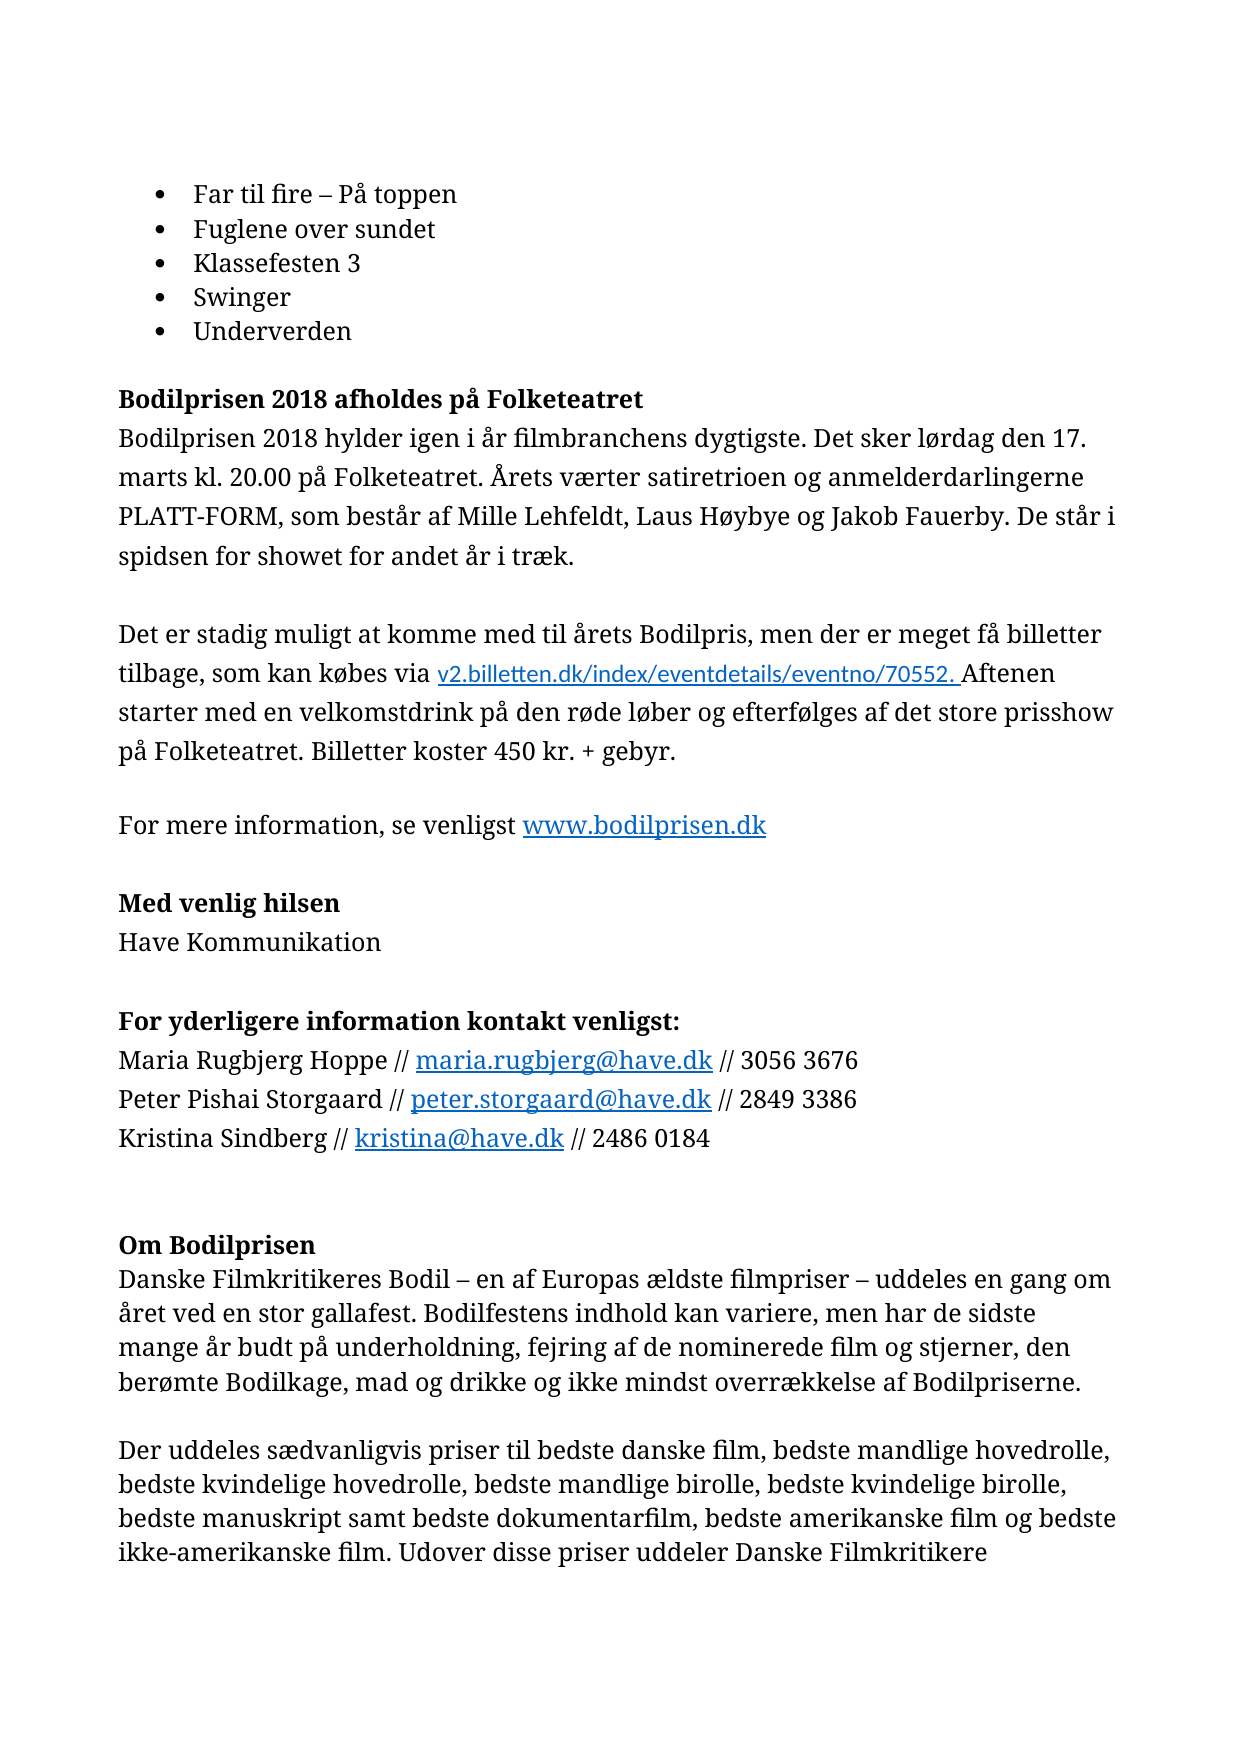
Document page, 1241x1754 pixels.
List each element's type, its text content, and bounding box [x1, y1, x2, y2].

text For mere information, se venligst www.bodilprisen.dk [118, 807, 1122, 841]
list Swinger [156, 279, 1122, 313]
list Klassefesten 3 [156, 245, 1122, 279]
list Far til fire – På toppen [156, 177, 1122, 211]
text Maria Rugbjerg Hoppe // maria.rugbjerg@have.dk // 3056 3676 Peter Pishai Storgaard // peter.storgaard@have.dk // 2849 3386 [118, 1042, 1122, 1116]
text Bodilprisen 2018 afholdes på Folketeatret Bodilprisen 2018 hylder igen i år filmbranchens dygtigste. Det sker lørdag den 17. marts kl. 20.00 på Folketeatret. Årets værter satiretrioen og anmelderdarlingerne PLATT-FORM, som består af Mille Lehfeldt, Laus Høybye og Jakob Fauerby. De står i spidsen for showet for andet år i træk. [118, 382, 1122, 572]
text Om Bodilprisen [118, 1228, 1122, 1262]
text Danske Filmkritikeres Bodil – en af Europas ældste filmpriser – uddeles en gang om året ved en stor gallafest. Bodilfestens indhold kan variere, men har de sidste mange år budt på underholdning, fejring af de nominerede film og stjerner, den berømte Bodilkage, mad og drikke og ikke mindst overrækkelse af Bodilpriserne. [118, 1262, 1122, 1398]
text Have Kommunikation [118, 925, 1122, 959]
text Med venlig hilsen [118, 886, 1122, 920]
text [118, 1432, 1122, 1568]
text Det er stadig muligt at komme med til årets Bodilpris, men der er meget få billetter tilbage, som kan købes via v2.billetten.dk/index/eventdetails/eventno/70552. Aftenen starter med en velkomstdrink på den røde løber og efterfølges af det store prisshow på Folketeatret. Billetter koster 450 kr. + gebyr. [118, 617, 1122, 768]
list Fuglene over sundet [156, 211, 1122, 245]
text For yderligere information kontakt venligst: [118, 1003, 1122, 1037]
list Underverden [156, 313, 1122, 347]
text Kristina Sindberg // kristina@have.dk // 2486 0184 [118, 1121, 1122, 1155]
